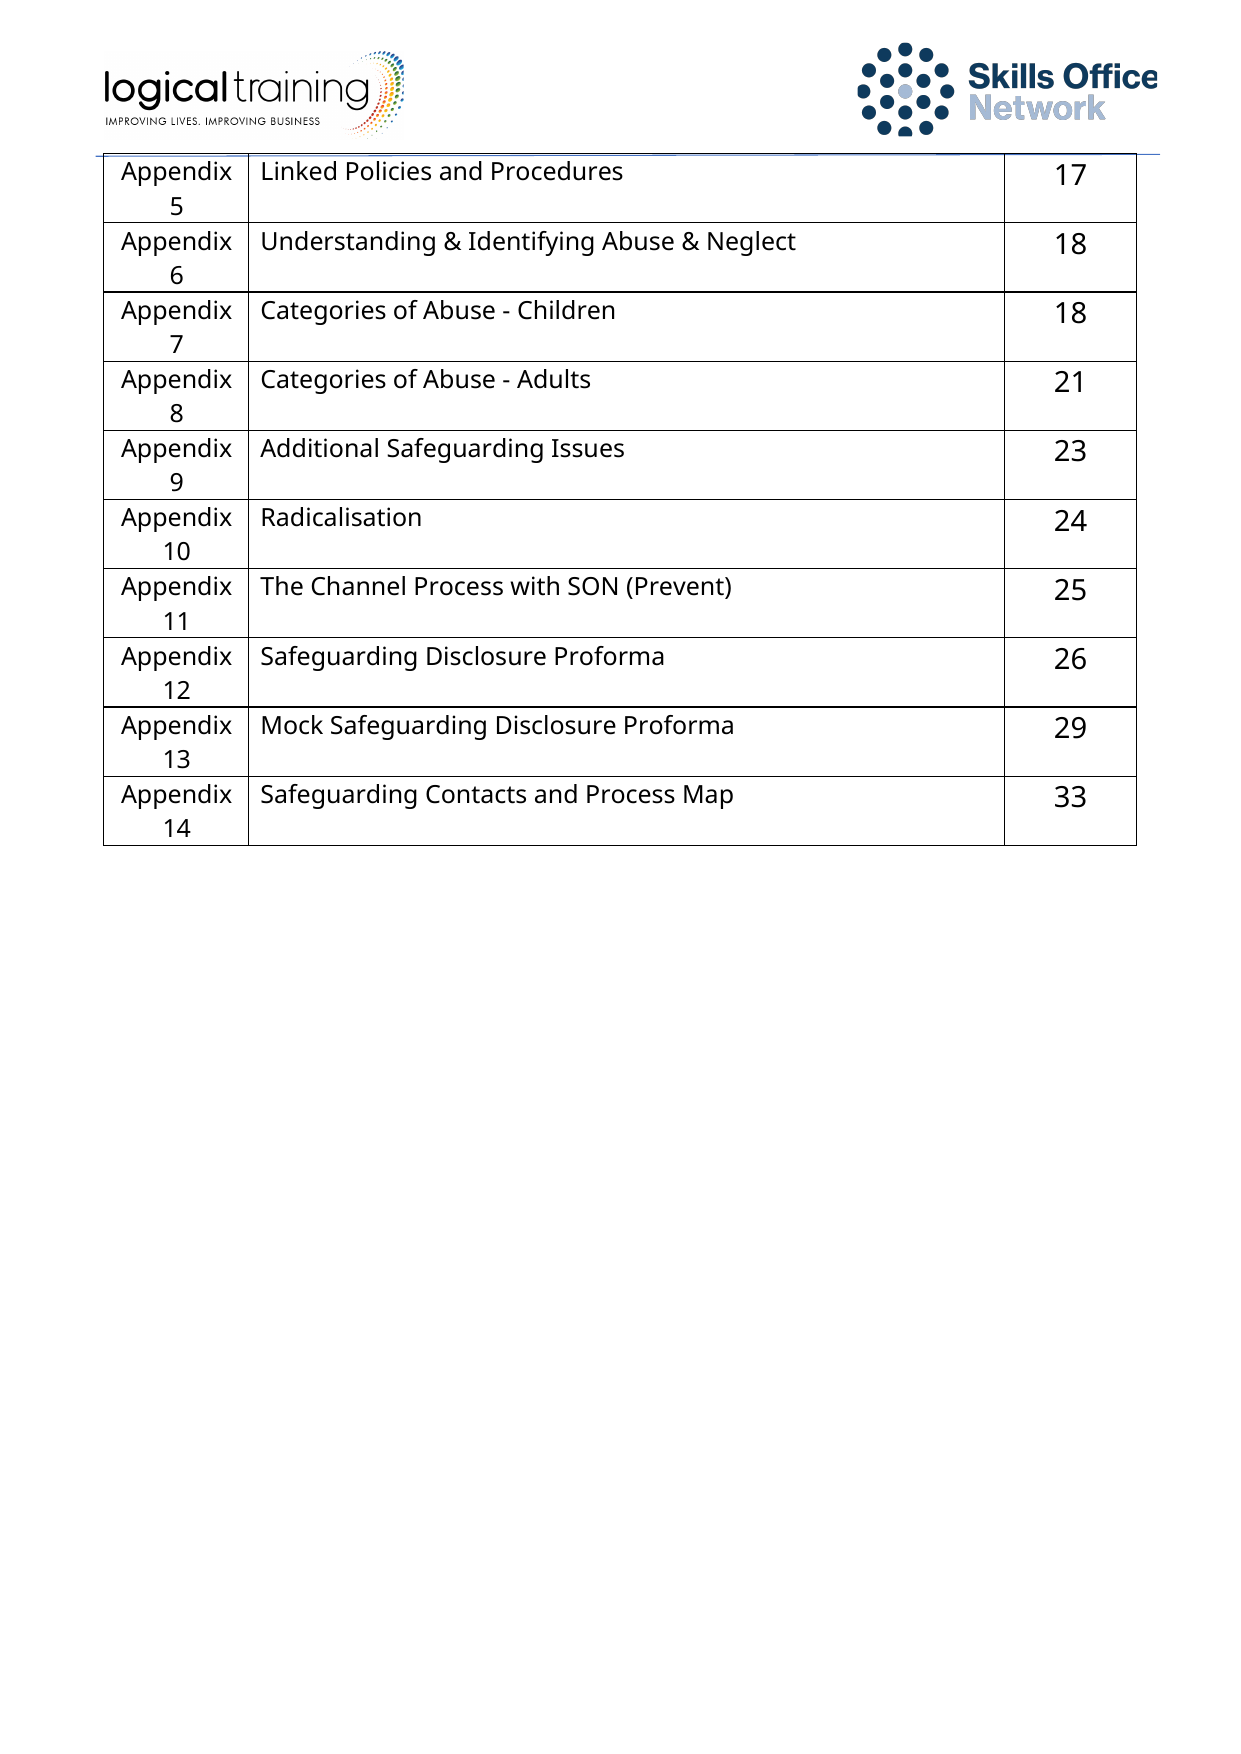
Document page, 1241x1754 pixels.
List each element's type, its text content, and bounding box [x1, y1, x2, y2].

table_cell Safeguarding Disclosure Proforma [249, 638, 1004, 706]
table_cell Additional Safeguarding Issues [249, 431, 1004, 499]
picture [857, 42, 1158, 137]
table_cell 24 [1005, 500, 1136, 568]
table_cell Appendix 9 [104, 431, 248, 499]
table_cell 17 [1005, 154, 1136, 222]
table_cell Appendix 7 [104, 293, 248, 361]
table_cell Appendix 8 [104, 362, 248, 430]
table_cell 29 [1005, 708, 1136, 776]
table_cell Categories of Abuse - Children [249, 293, 1004, 361]
table_cell Appendix 11 [104, 569, 248, 637]
table_cell Linked Policies and Procedures [249, 154, 1004, 222]
table_cell Appendix 13 [104, 708, 248, 776]
table_cell 23 [1005, 431, 1136, 499]
table_cell Appendix 5 [104, 154, 248, 222]
table_cell Mock Safeguarding Disclosure Proforma [249, 708, 1004, 776]
table_cell 26 [1005, 638, 1136, 706]
table_cell Categories of Abuse - Adults [249, 362, 1004, 430]
table_cell 25 [1005, 569, 1136, 637]
table_cell Radicalisation [249, 500, 1004, 568]
table_cell The Channel Process with SON (Prevent) [249, 569, 1004, 637]
table_cell 18 [1005, 293, 1136, 361]
table_cell 33 [1005, 777, 1136, 845]
table_cell Appendix 6 [104, 223, 248, 291]
table_cell 21 [1005, 362, 1136, 430]
picture [103, 51, 404, 139]
table_cell Appendix 12 [104, 638, 248, 706]
table_cell Appendix 10 [104, 500, 248, 568]
table_cell 18 [1005, 223, 1136, 291]
table_cell Appendix 14 [104, 777, 248, 845]
table_cell Understanding & Identifying Abuse & Neglect [249, 223, 1004, 291]
table_cell Safeguarding Contacts and Process Map [249, 777, 1004, 845]
